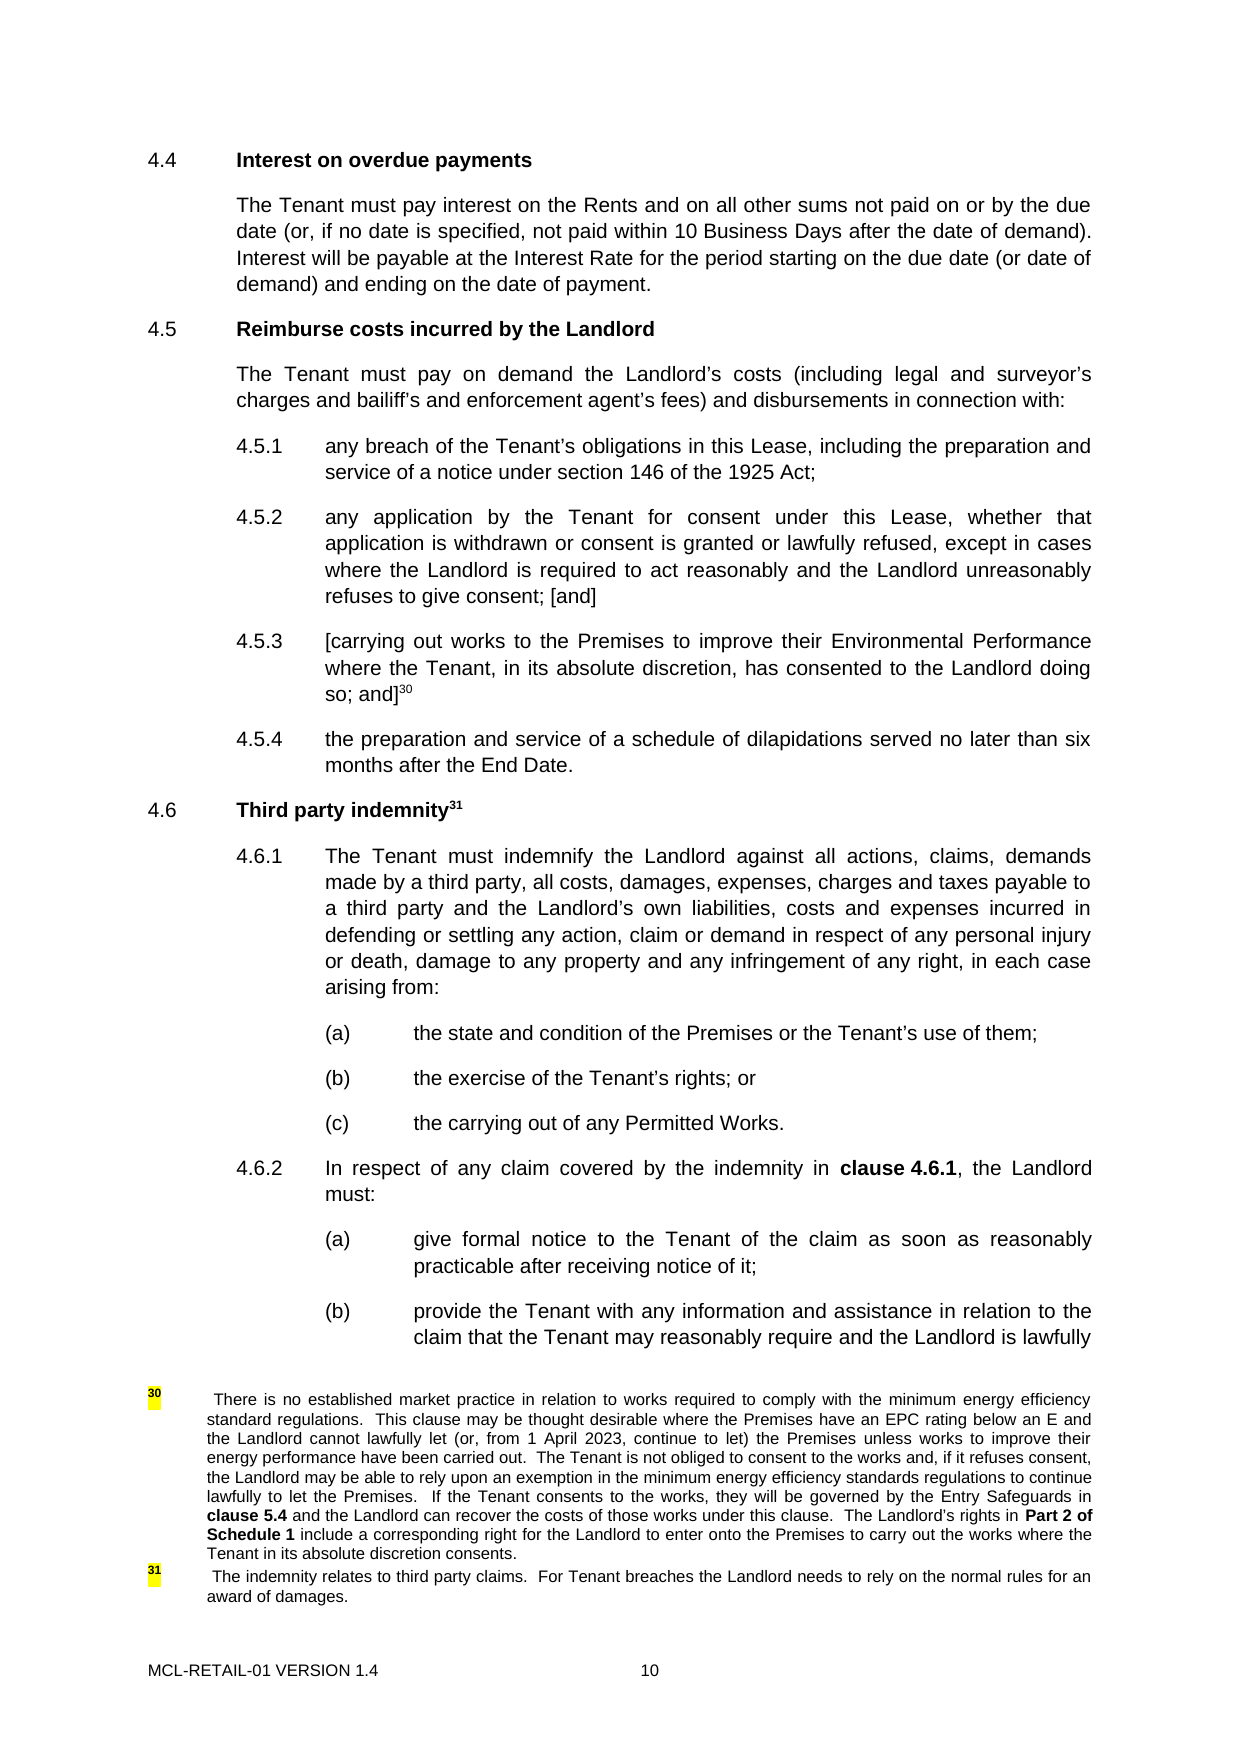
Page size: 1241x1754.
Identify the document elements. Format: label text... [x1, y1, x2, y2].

subtitle The Tenant must indemnify the Landlord against all actions, claims, demands made by a third party, all costs, damages, expenses, charges and taxes payable to a third party and the Landlord’s own liabilities, costs and expenses incurred in defending or settling any action, claim or demand in respect of any personal injury or death, damage to any property and any infringement of any right, in each case arising from: [236, 843, 1093, 999]
subtitle the exercise of the Tenant’s rights; or [325, 1065, 1093, 1089]
subtitle Interest on overdue payments [148, 148, 1093, 172]
subtitle the state and condition of the Premises or the Tenant’s use of them; [325, 1020, 1093, 1044]
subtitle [325, 1298, 1093, 1349]
subtitle In respect of any claim covered by the indemnity in clause 4.6.1, the Landlord must: [236, 1156, 1093, 1206]
text The Tenant must pay interest on the Rents and on all other sums not paid on or by the due date (or, if no date is specified, not paid within 10 Business Days after the date of demand). Interest will be payable at the Interest Rate for the period starting on the due date (or date of demand) and ending on the date of payment. [236, 193, 1093, 296]
subtitle [carrying out works to the Premises to improve their Environmental Performance where the Tenant, in its absolute discretion, has consented to the Landlord doing so; and] [236, 629, 1093, 706]
subtitle any breach of the Tenant’s obligations in this Lease, including the preparation and service of a notice under section 146 of the 1925 Act; [236, 433, 1093, 484]
subtitle Reimburse costs incurred by the Landlord [148, 317, 1093, 341]
subtitle the carrying out of any Permitted Works. [325, 1111, 1093, 1134]
subtitle give formal notice to the Tenant of the claim as soon as reasonably practicable after receiving notice of it; [325, 1227, 1093, 1277]
subtitle Third party indemnity [148, 798, 1093, 822]
subtitle any application by the Tenant for consent under this Lease, whether that application is withdrawn or consent is granted or lawfully refused, except in cases where the Landlord is required to act reasonably and the Landlord unreasonably refuses to give consent; [and] [236, 505, 1093, 608]
text The Tenant must pay on demand the Landlord’s costs (including legal and surveyor’s charges and bailiff’s and enforcement agent’s fees) and disbursements in connection with: [236, 362, 1093, 412]
subtitle the preparation and service of a schedule of dilapidations served no later than six months after the End Date. [236, 727, 1093, 777]
